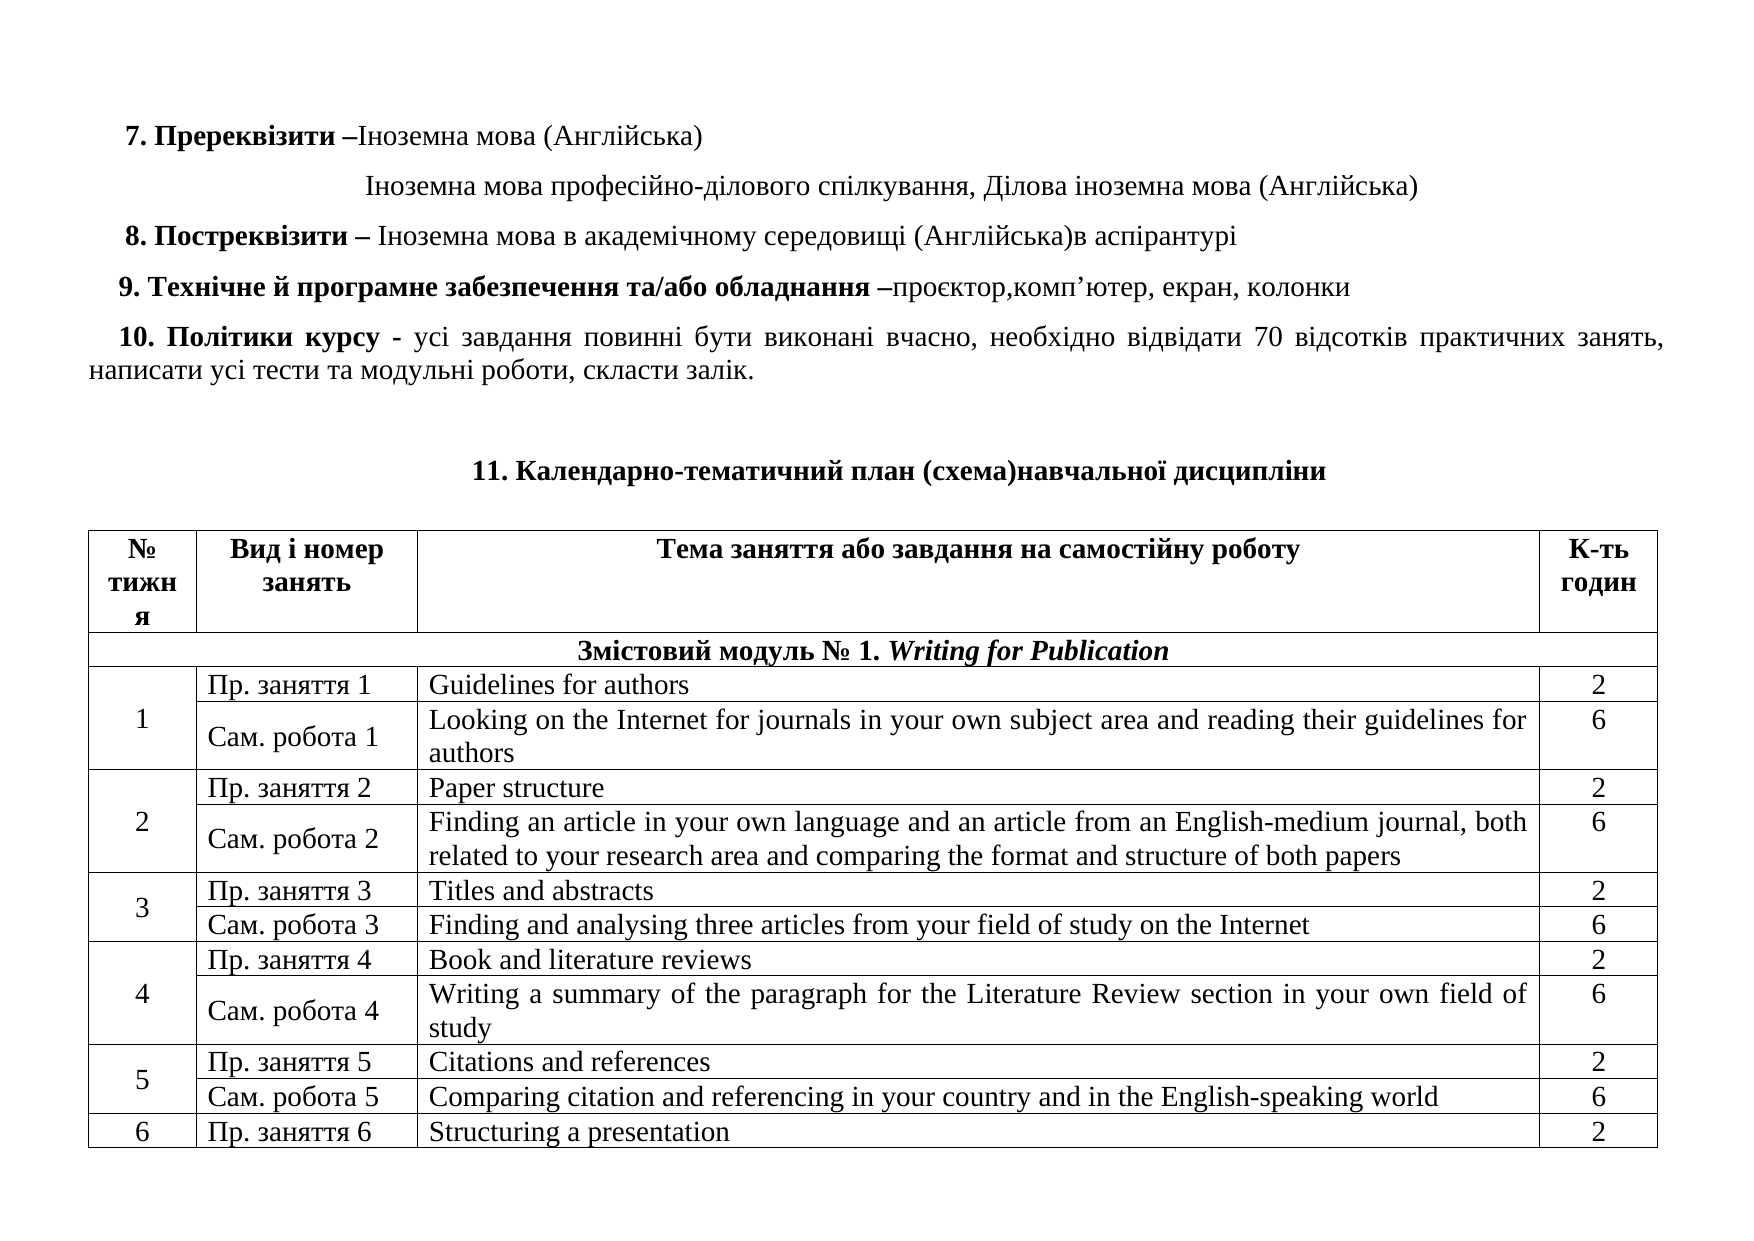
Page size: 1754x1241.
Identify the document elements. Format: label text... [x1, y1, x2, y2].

text 11. Календарно-тематичний план (схема)навчальної дисципліни [133, 453, 1665, 486]
table_cell Сам. робота 5 [197, 1079, 417, 1113]
table_cell 5 [89, 1045, 196, 1113]
table_cell 1 [89, 667, 196, 769]
table_cell 2 [1540, 667, 1657, 701]
table_cell 2 [1540, 873, 1657, 906]
table_cell Пр. заняття 3 [197, 873, 417, 906]
table_cell Citations and references [418, 1045, 1539, 1078]
table_cell Пр. заняття 4 [197, 942, 417, 975]
table_cell 2 [1540, 1114, 1657, 1147]
table_cell Finding an article in your own language and an article from an English-medium journal, both related to your research area and comparing the format and structure of both papers [418, 805, 1539, 872]
table_cell 4 [89, 942, 196, 1043]
table_cell 2 [1540, 942, 1657, 975]
table_cell Пр. заняття 2 [197, 770, 417, 803]
table_cell 6 [1540, 1079, 1657, 1113]
table_cell 6 [1540, 805, 1657, 872]
table_header Тема заняття або завдання на самостійну роботу [418, 531, 1539, 632]
table_cell Пр. заняття 1 [197, 667, 417, 701]
table_cell Сам. робота 2 [197, 805, 417, 872]
table_cell Сам. робота 1 [197, 702, 417, 769]
text 7. Пререквізити –Іноземна мова (Англійська) [125, 118, 1665, 152]
table_cell Змістовий модуль № 1. Writing for Publication [89, 633, 1657, 666]
text Іноземна мова професійно-ділового спілкування, Ділова іноземна мова (Англійська) [125, 168, 1665, 202]
text 8. Постреквізити – Іноземна мова в академічному середовищі (Англійська)в аспірантурі [125, 218, 1665, 252]
table_cell Paper structure [418, 770, 1539, 803]
text 10. Політики курсу - усі завдання повинні бути виконані вчасно, необхідно відвідати 70 відсотків практичних занять, написати усі тести та модульні роботи, скласти залік. [89, 319, 1665, 386]
table_cell Book and literature reviews [418, 942, 1539, 975]
table_cell 6 [89, 1114, 196, 1147]
table_cell Guidelines for authors [418, 667, 1539, 701]
table_cell Пр. заняття 5 [197, 1045, 417, 1078]
table_cell 6 [1540, 702, 1657, 769]
table_cell Looking on the Internet for journals in your own subject area and reading their guidelines for authors [418, 702, 1539, 769]
table_cell Сам. робота 4 [197, 976, 417, 1043]
table_cell 2 [1540, 1045, 1657, 1078]
table_cell 6 [1540, 976, 1657, 1043]
table_cell 3 [89, 873, 196, 941]
table_header № тижня [89, 531, 196, 632]
table_cell Пр. заняття 6 [197, 1114, 417, 1147]
table_cell Writing a summary of the paragraph for the Literature Review section in your own field of study [418, 976, 1539, 1043]
table_cell Structuring a presentation [418, 1114, 1539, 1147]
text 9. Технічне й програмне забезпечення та/або обладнання –проєктор,комп’ютер, екран, колонки [89, 269, 1665, 302]
table_cell 2 [89, 770, 196, 872]
table_cell Titles and abstracts [418, 873, 1539, 906]
table_cell Сам. робота 3 [197, 907, 417, 941]
table_cell Finding and analysing three articles from your field of study on the Internet [418, 907, 1539, 941]
table_header К-ть годин [1540, 531, 1657, 632]
table_cell Comparing citation and referencing in your country and in the English-speaking world [418, 1079, 1539, 1113]
table_header Вид і номер занять [197, 531, 417, 632]
table_cell 2 [1540, 770, 1657, 803]
table_cell 6 [1540, 907, 1657, 941]
